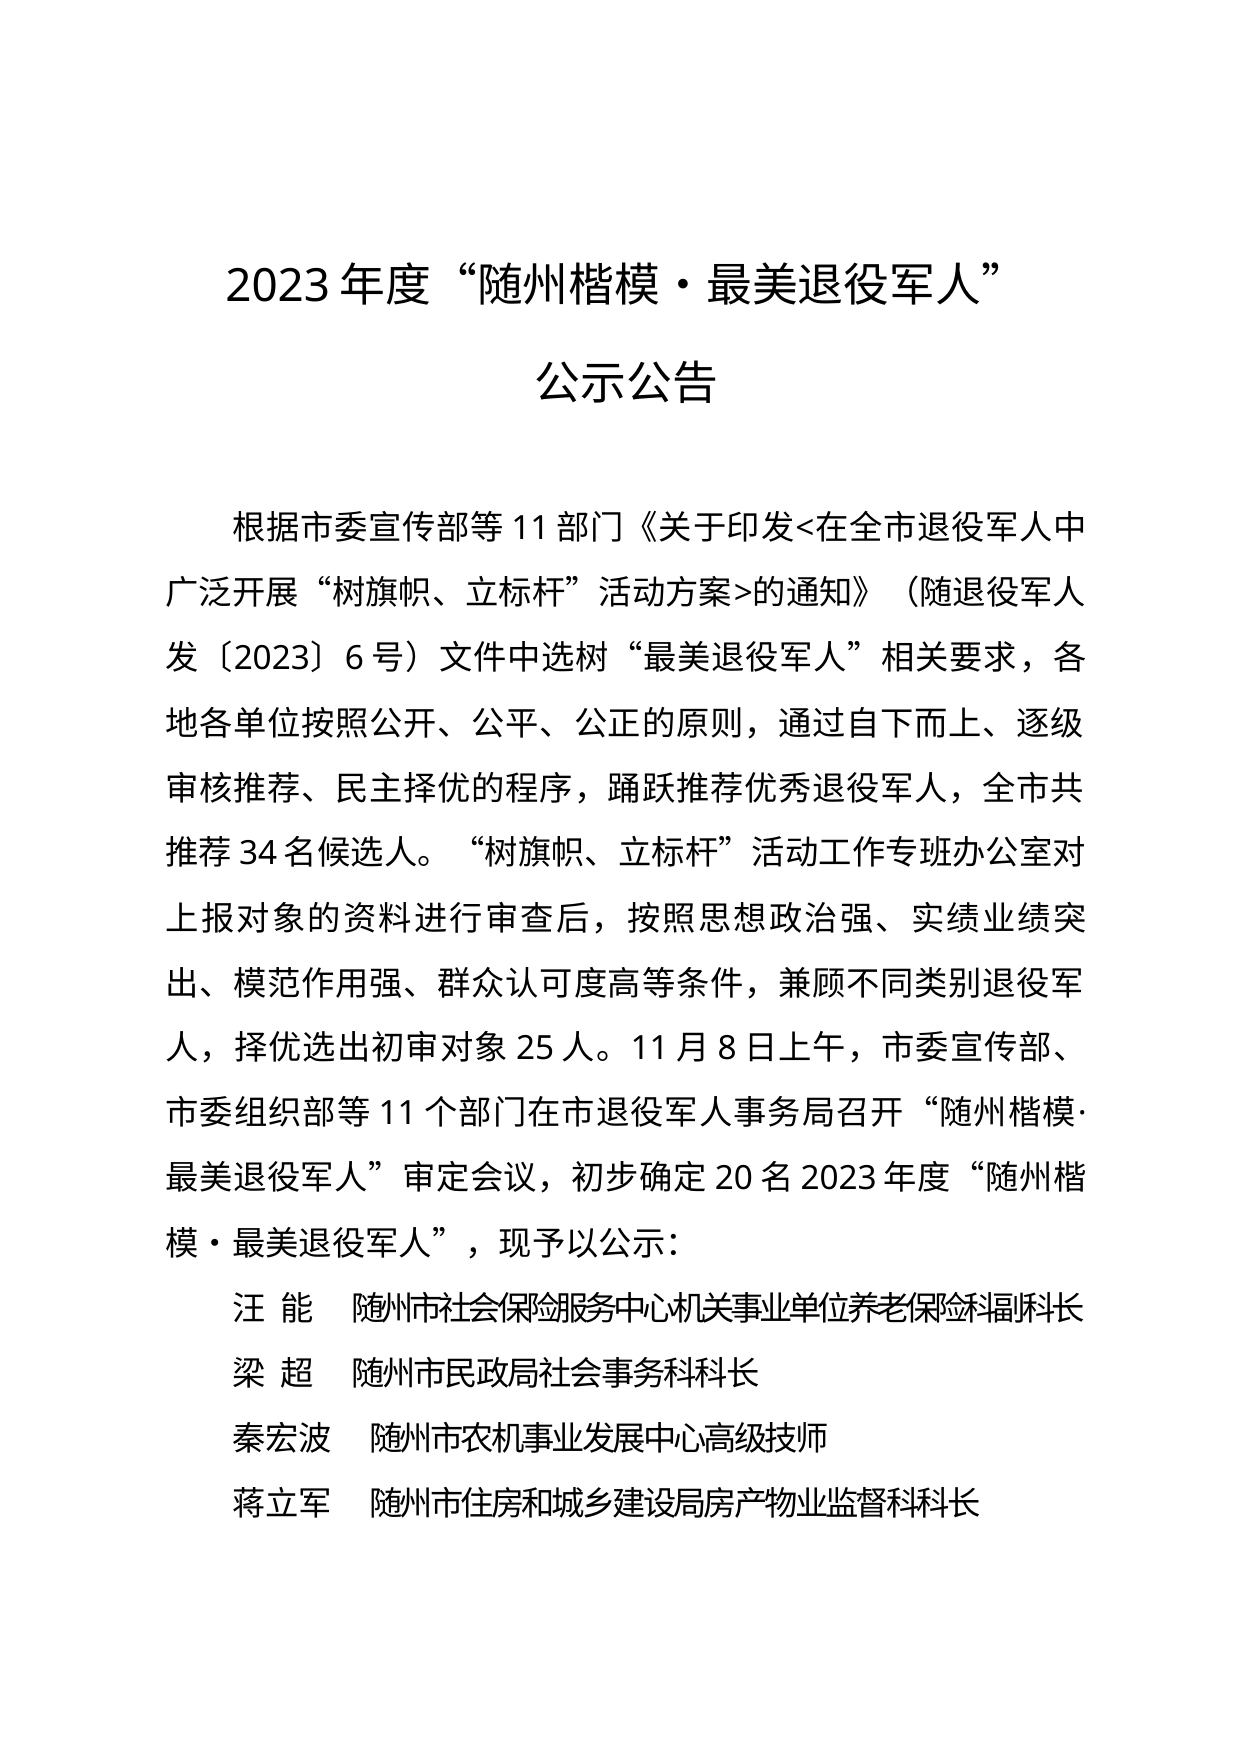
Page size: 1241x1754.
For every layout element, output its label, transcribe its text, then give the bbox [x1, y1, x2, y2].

text 梁 超 随州市民政局社会事务科科长 [165, 1338, 1087, 1403]
text 秦宏波 随州市农机事业发展中心高级技师 [165, 1403, 1087, 1468]
text 根据市委宣传部等11部门《关于印发<在全市退役军人中广泛开展“树旗帜、立标杆”活动方案>的通知》（随退役军人发〔2023〕6号）文件中选树“最美退役军人”相关要求，各地各单位按照公开、公平、公正的原则，通过自下而上、逐级审核推荐、民主择优的程序，踊跃推荐优秀退役军人，全市共推荐34名候选人。“树旗帜、立标杆”活动工作专班办公室对上报对象的资料进行审查后，按照思想政治强、实绩业绩突出、模范作用强、群众认可度高等条件，兼顾不同类别退役军人，择优选出初审对象25人。11月8日上午，市委宣传部、市委组织部等11个部门在市退役军人事务局召开“随州楷模·最美退役军人”审定会议，初步确定20名2023年度“随州楷模・最美退役军人”，现予以公示： [165, 493, 1087, 1273]
text 2023年度“随州楷模・最美退役军人” [165, 233, 1087, 330]
text 蒋立军 随州市住房和城乡建设局房产物业监督科科长 [165, 1468, 1087, 1533]
text 公示公告 [165, 330, 1087, 428]
text 汪 能 随州市社会保险服务中心机关事业单位养老保险科副科长 [165, 1273, 1087, 1338]
